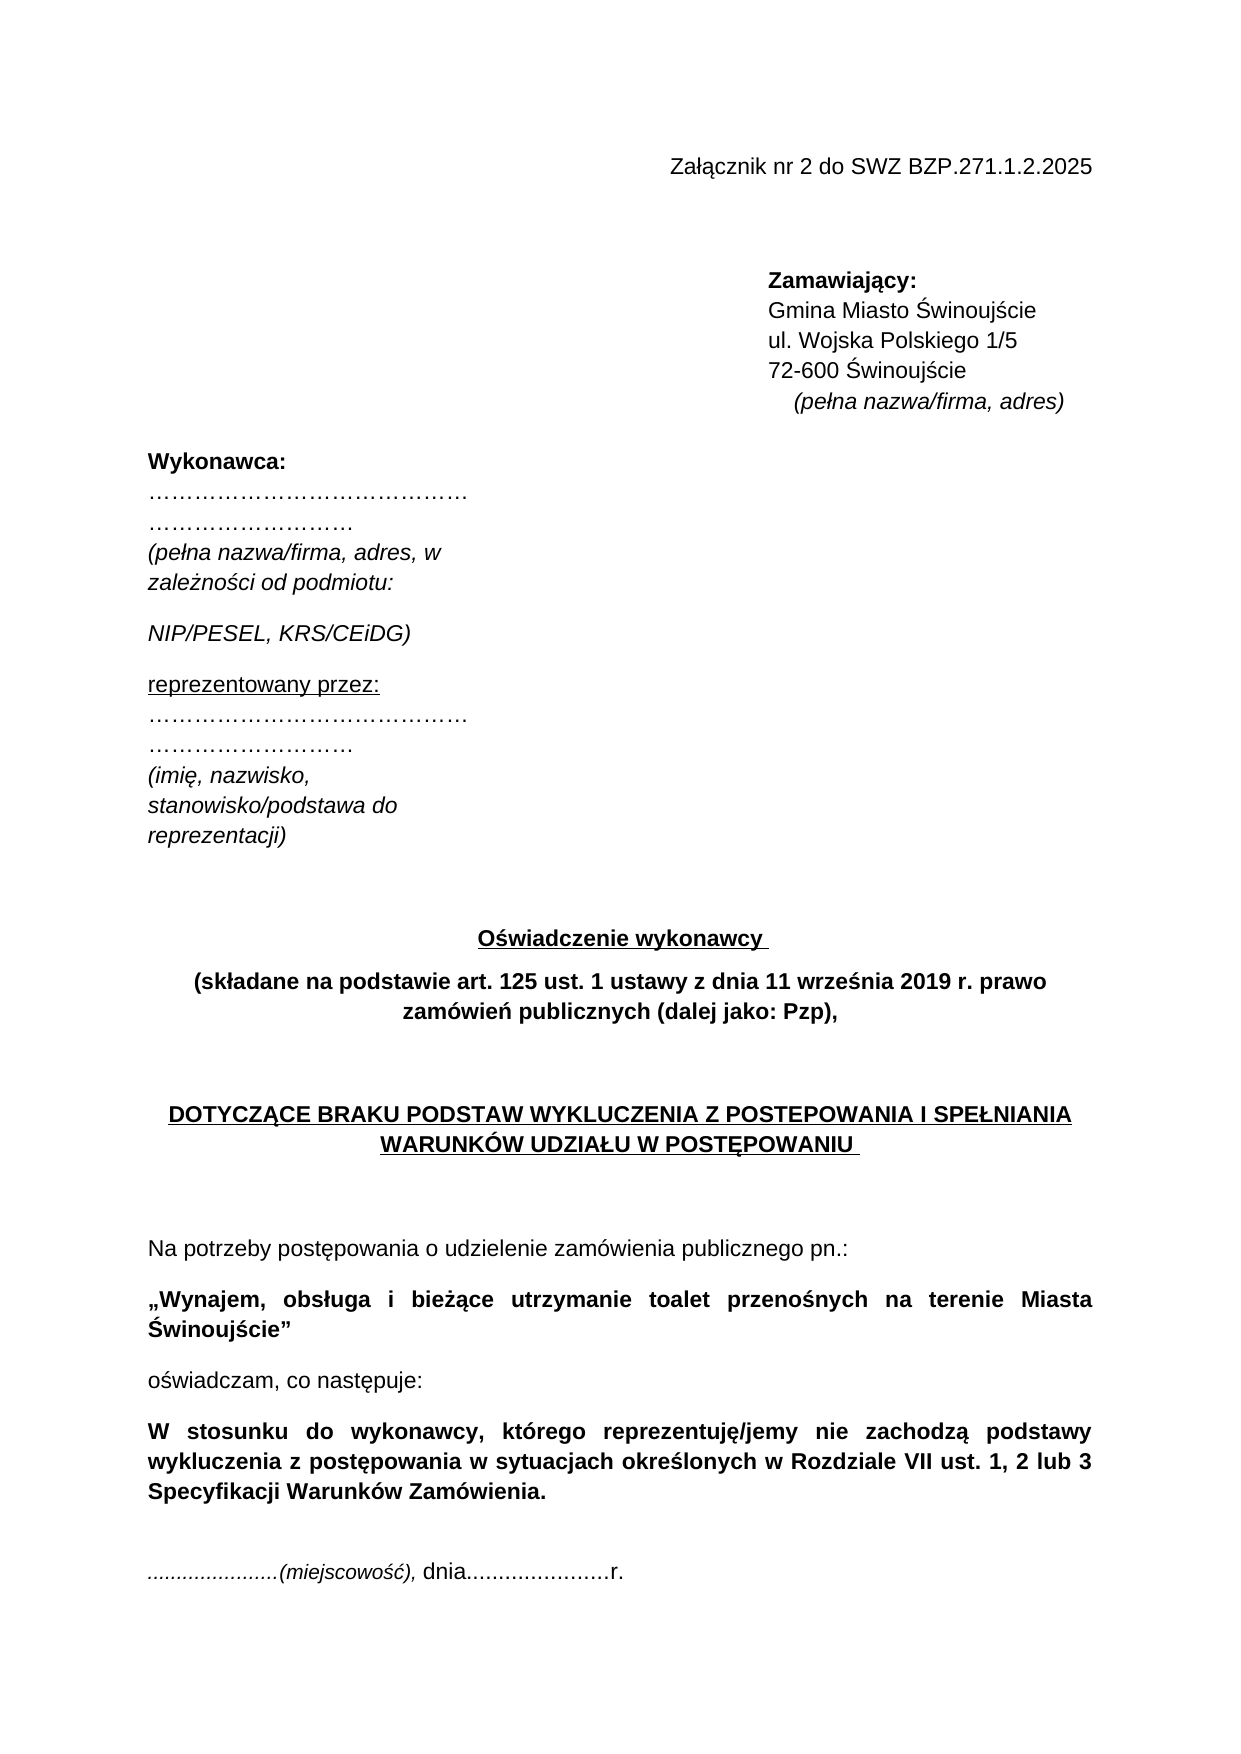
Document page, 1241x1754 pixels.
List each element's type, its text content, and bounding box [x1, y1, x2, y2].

text …………………………………………………………… [148, 701, 472, 758]
text …………………………………………………………… [148, 478, 472, 535]
text „Wynajem, obsługa i bieżące utrzymanie toalet przenośnych na terenie Miasta Świnoujście” [148, 1286, 1093, 1342]
text Na potrzeby postępowania o udzielenie zamówienia publicznego pn.: [148, 1234, 1093, 1261]
text (miejscowość), dnia r. [148, 1558, 1093, 1584]
text (imię, nazwisko, stanowisko/podstawa do reprezentacji) [148, 762, 472, 848]
text Oświadczenie wykonawcy [148, 925, 1093, 952]
text reprezentowany przez: [148, 671, 1093, 697]
text (pełna nazwa/firma, adres) [768, 388, 1093, 414]
text DOTYCZĄCE BRAKU PODSTAW WYKLUCZENIA Z POSTEPOWANIA I SPEŁNIANIA WARUNKÓW UDZIAŁU W POSTĘPOWANIU [148, 1101, 1093, 1188]
text NIP/PESEL, KRS/CEiDG) [148, 620, 472, 646]
text W stosunku do wykonawcy, którego reprezentuję/jemy nie zachodzą podstawy wykluczenia z postępowania w sytuacjach określonych w Rozdziale VII ust. 1, 2 lub 3 Specyfikacji Warunków Zamówienia. [148, 1418, 1093, 1505]
text ul. Wojska Polskiego 1/5 [694, 327, 1093, 354]
text (pełna nazwa/firma, adres, w zależności od podmiotu: [148, 539, 472, 595]
text oświadczam, co następuje: [148, 1367, 1093, 1393]
text Gmina Miasto Świnoujście [694, 297, 1093, 323]
text (składane na podstawie art. 125 ust. 1 ustawy z dnia 11 września 2019 r. prawo zamówień publicznych (dalej jako: Pzp), [148, 968, 1093, 1024]
text Zamawiający: [694, 267, 1093, 293]
text Wykonawca: [148, 448, 1093, 474]
text 72-600 Świnoujście [694, 357, 1093, 384]
